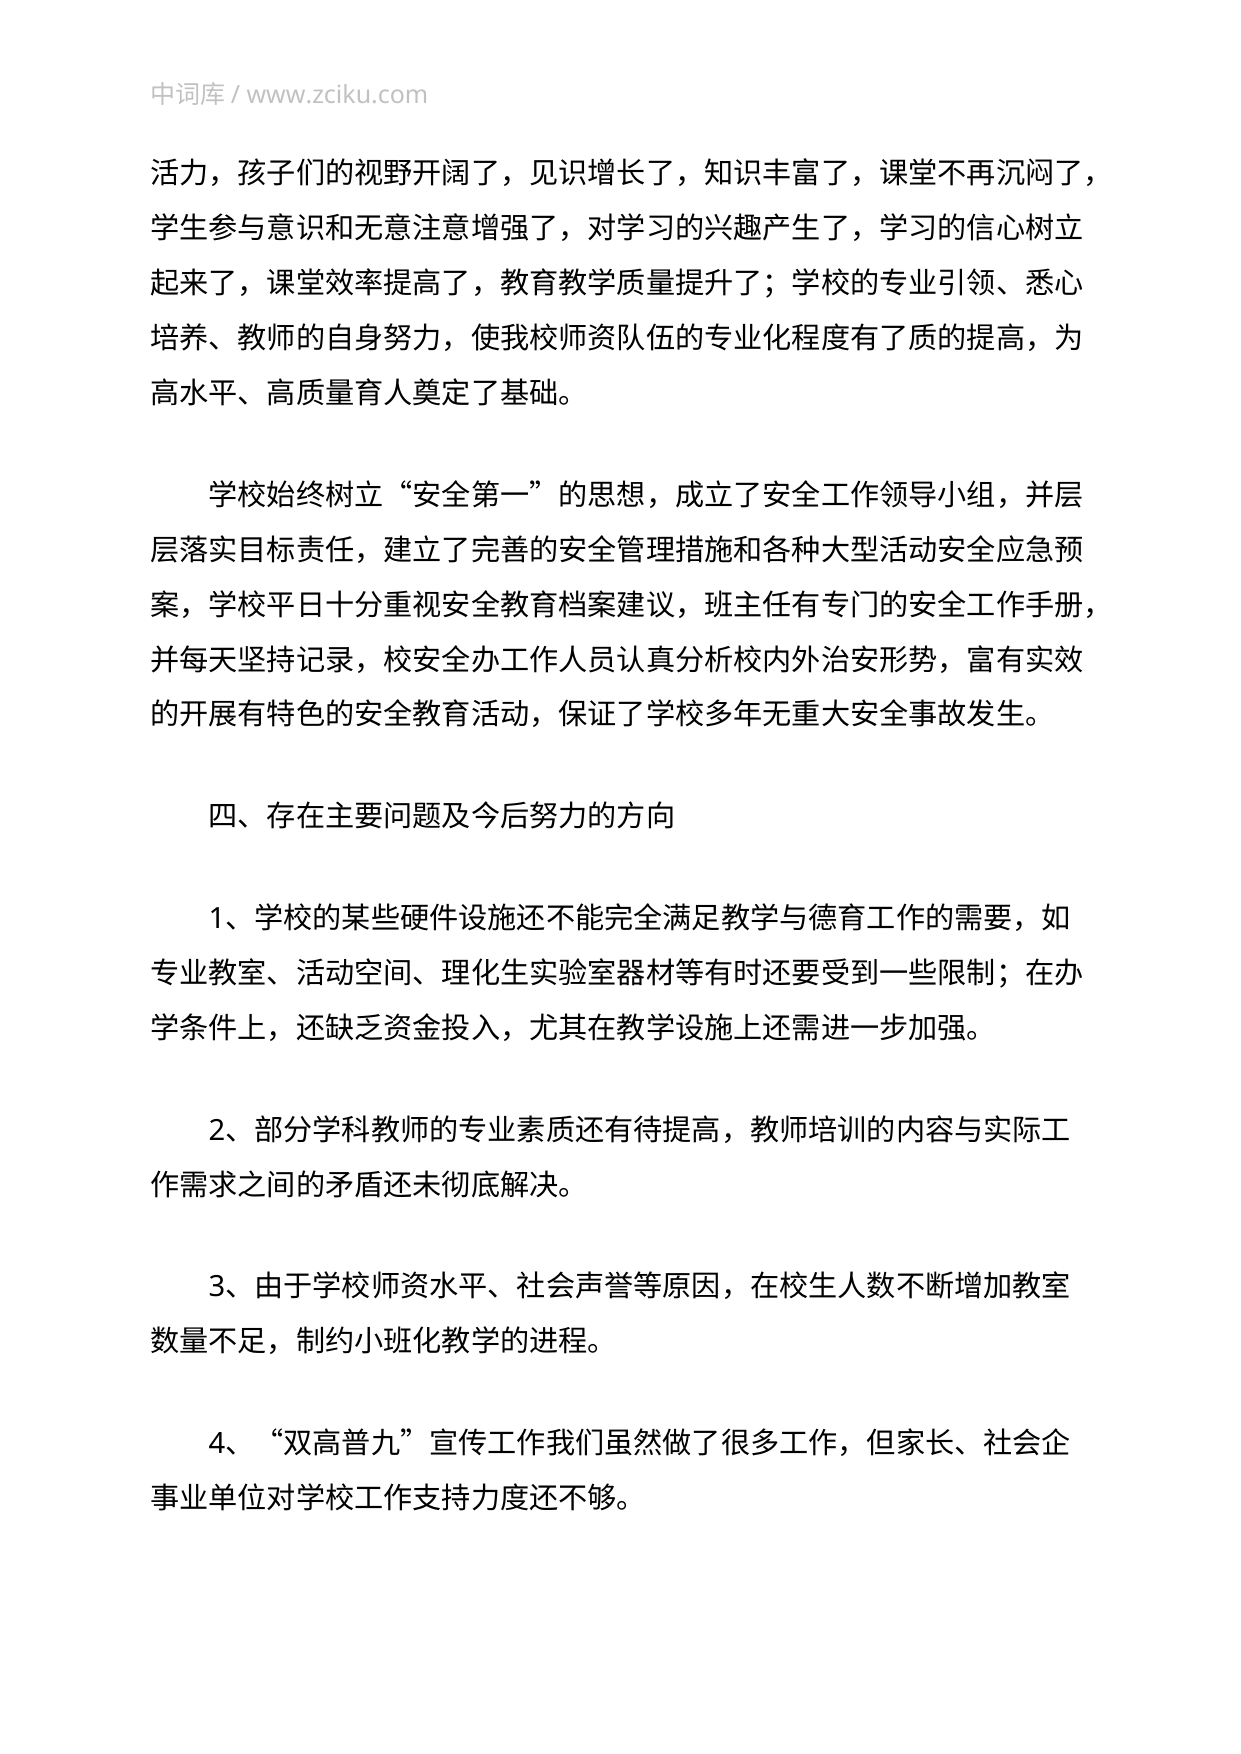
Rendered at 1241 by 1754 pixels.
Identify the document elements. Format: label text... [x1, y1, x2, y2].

text 2、部分学科教师的专业素质还有待提高，教师培训的内容与实际工作需求之间的矛盾还未彻底解决。 [150, 1106, 1090, 1203]
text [150, 150, 1090, 412]
text 1、学校的某些硬件设施还不能完全满足教学与德育工作的需要，如专业教室、活动空间、理化生实验室器材等有时还要受到一些限制；在办学条件上，还缺乏资金投入，尤其在教学设施上还需进一步加强。 [150, 894, 1090, 1047]
text 4、“双高普九”宣传工作我们虽然做了很多工作，但家长、社会企事业单位对学校工作支持力度还不够。 [150, 1420, 1090, 1517]
text 3、由于学校师资水平、社会声誉等原因，在校生人数不断增加教室数量不足，制约小班化教学的进程。 [150, 1263, 1090, 1360]
text 四、存在主要问题及今后努力的方向 [150, 793, 1090, 835]
text 学校始终树立“安全第一”的思想，成立了安全工作领导小组，并层层落实目标责任，建立了完善的安全管理措施和各种大型活动安全应急预案，学校平日十分重视安全教育档案建议，班主任有专门的安全工作手册，并每天坚持记录，校安全办工作人员认真分析校内外治安形势，富有实效的开展有特色的安全教育活动，保证了学校多年无重大安全事故发生。 [150, 471, 1090, 733]
